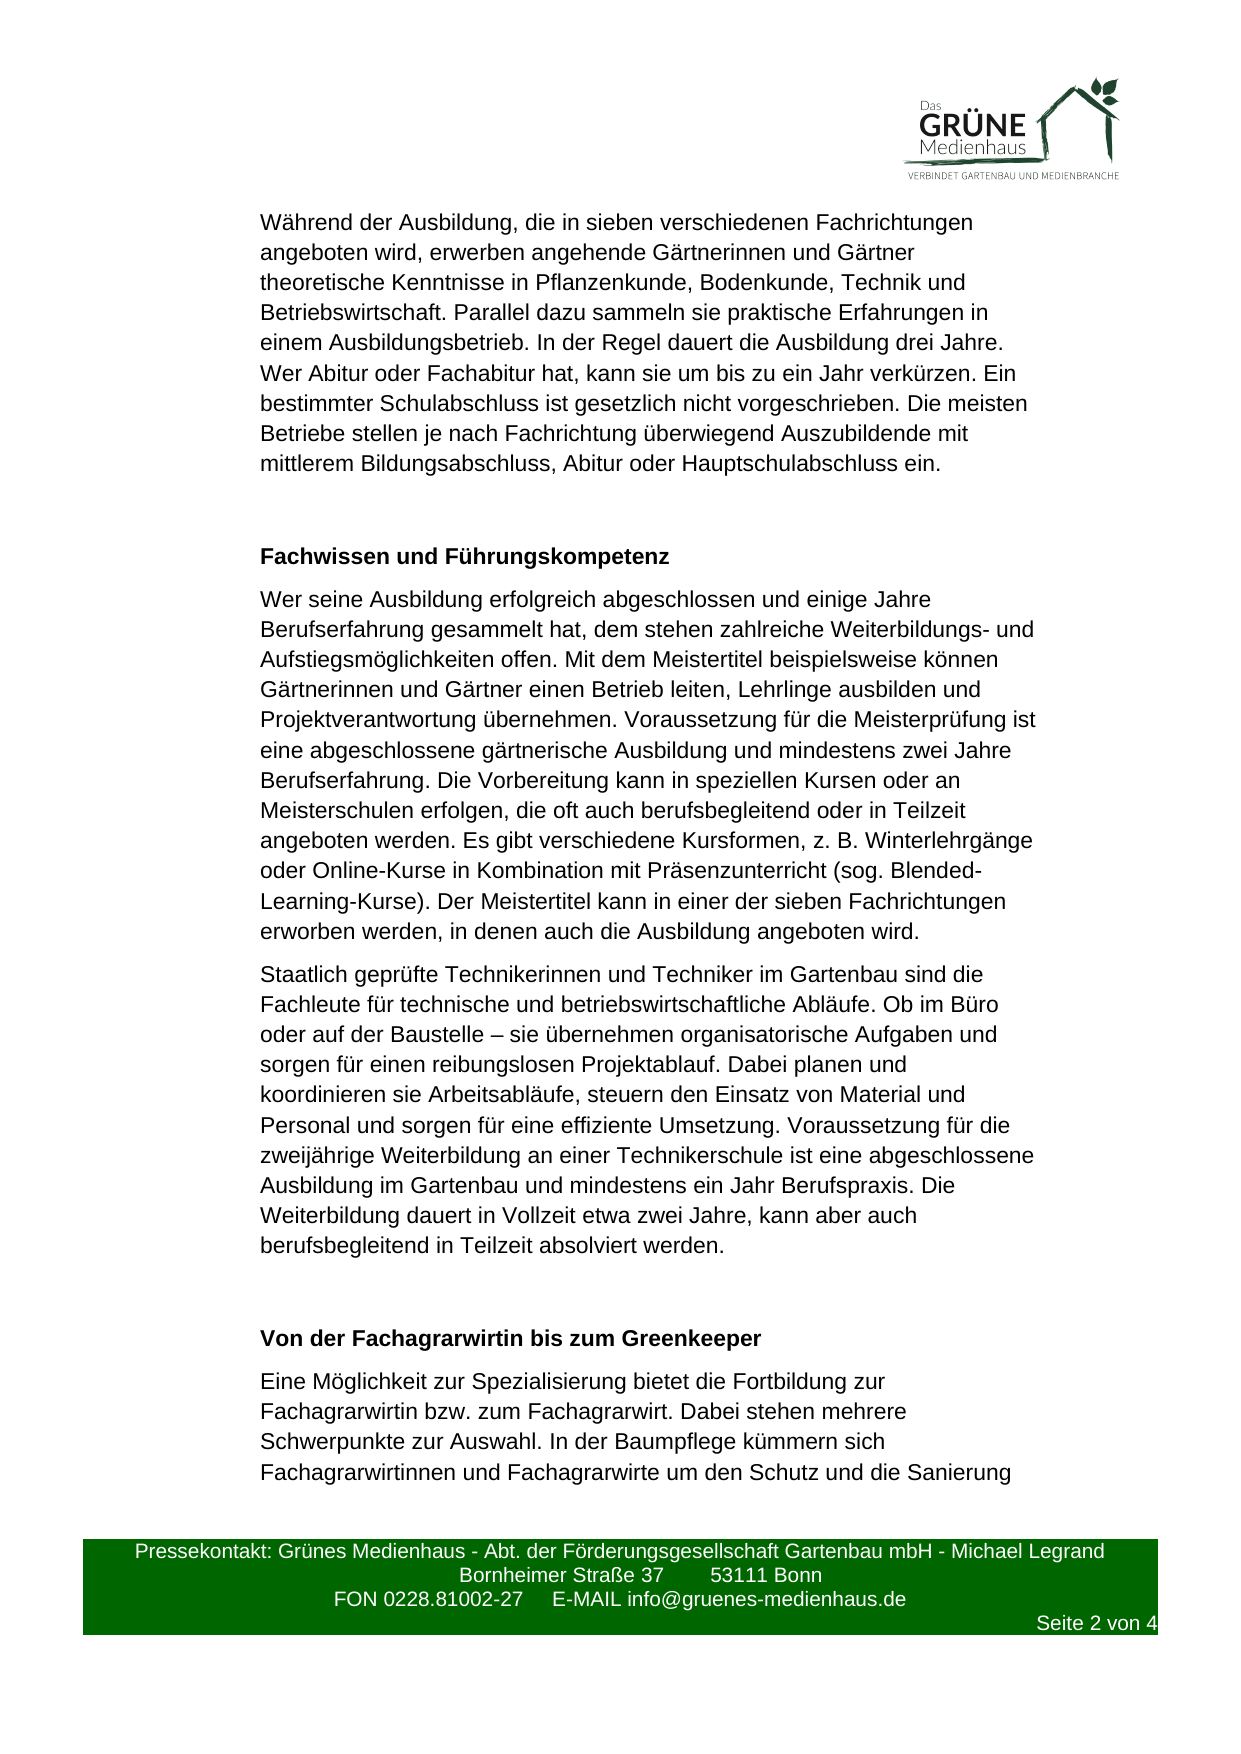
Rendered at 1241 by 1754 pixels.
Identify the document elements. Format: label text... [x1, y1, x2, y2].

text Fachwissen und Führungskompetenz [260, 543, 1039, 569]
text Wer seine Ausbildung erfolgreich abgeschlossen und einige Jahre Berufserfahrung gesammelt hat, dem stehen zahlreiche Weiterbildungs- und Aufstiegsmöglichkeiten offen. Mit dem Meistertitel beispielsweise können Gärtnerinnen und Gärtner einen Betrieb leiten, Lehrlinge ausbilden und Projektverantwortung übernehmen. Voraussetzung für die Meisterprüfung ist eine abgeschlossene gärtnerische Ausbildung und mindestens zwei Jahre Berufserfahrung. Die Vorbereitung kann in speziellen Kursen oder an Meisterschulen erfolgen, die oft auch berufsbegleitend oder in Teilzeit angeboten werden. Es gibt verschiedene Kursformen, z. B. Winterlehrgänge oder Online-Kurse in Kombination mit Präsenzunterricht (sog. Blended-Learning-Kurse). Der Meistertitel kann in einer der sieben Fachrichtungen erworben werden, in denen auch die Ausbildung angeboten wird. [260, 586, 1039, 944]
text Staatlich geprüfte Technikerinnen und Techniker im Gartenbau sind die Fachleute für technische und betriebswirtschaftliche Abläufe. Ob im Büro oder auf der Baustelle – sie übernehmen organisatorische Aufgaben und sorgen für einen reibungslosen Projektablauf. Dabei planen und koordinieren sie Arbeitsabläufe, steuern den Einsatz von Material und Personal und sorgen für eine effiziente Umsetzung. Voraussetzung für die zweijährige Weiterbildung an einer Technikerschule ist eine abgeschlossene Ausbildung im Gartenbau und mindestens ein Jahr Berufspraxis. Die Weiterbildung dauert in Vollzeit etwa zwei Jahre, kann aber auch berufsbegleitend in Teilzeit absolviert werden. [260, 961, 1039, 1259]
text Von der Fachagrarwirtin bis zum Greenkeeper [260, 1325, 1039, 1352]
text Während der Ausbildung, die in sieben verschiedenen Fachrichtungen angeboten wird, erwerben angehende Gärtnerinnen und Gärtner theoretische Kenntnisse in Pflanzenkunde, Bodenkunde, Technik und Betriebswirtschaft. Parallel dazu sammeln sie praktische Erfahrungen in einem Ausbildungsbetrieb. In der Regel dauert die Ausbildung drei Jahre. Wer Abitur oder Fachabitur hat, kann sie um bis zu ein Jahr verkürzen. Ein bestimmter Schulabschluss ist gesetzlich nicht vorgeschrieben. Die meisten Betriebe stellen je nach Fachrichtung überwiegend Auszubildende mit mittlerem Bildungsabschluss, Abitur oder Hauptschulabschluss ein. [260, 208, 1039, 477]
picture [897, 73, 1129, 187]
